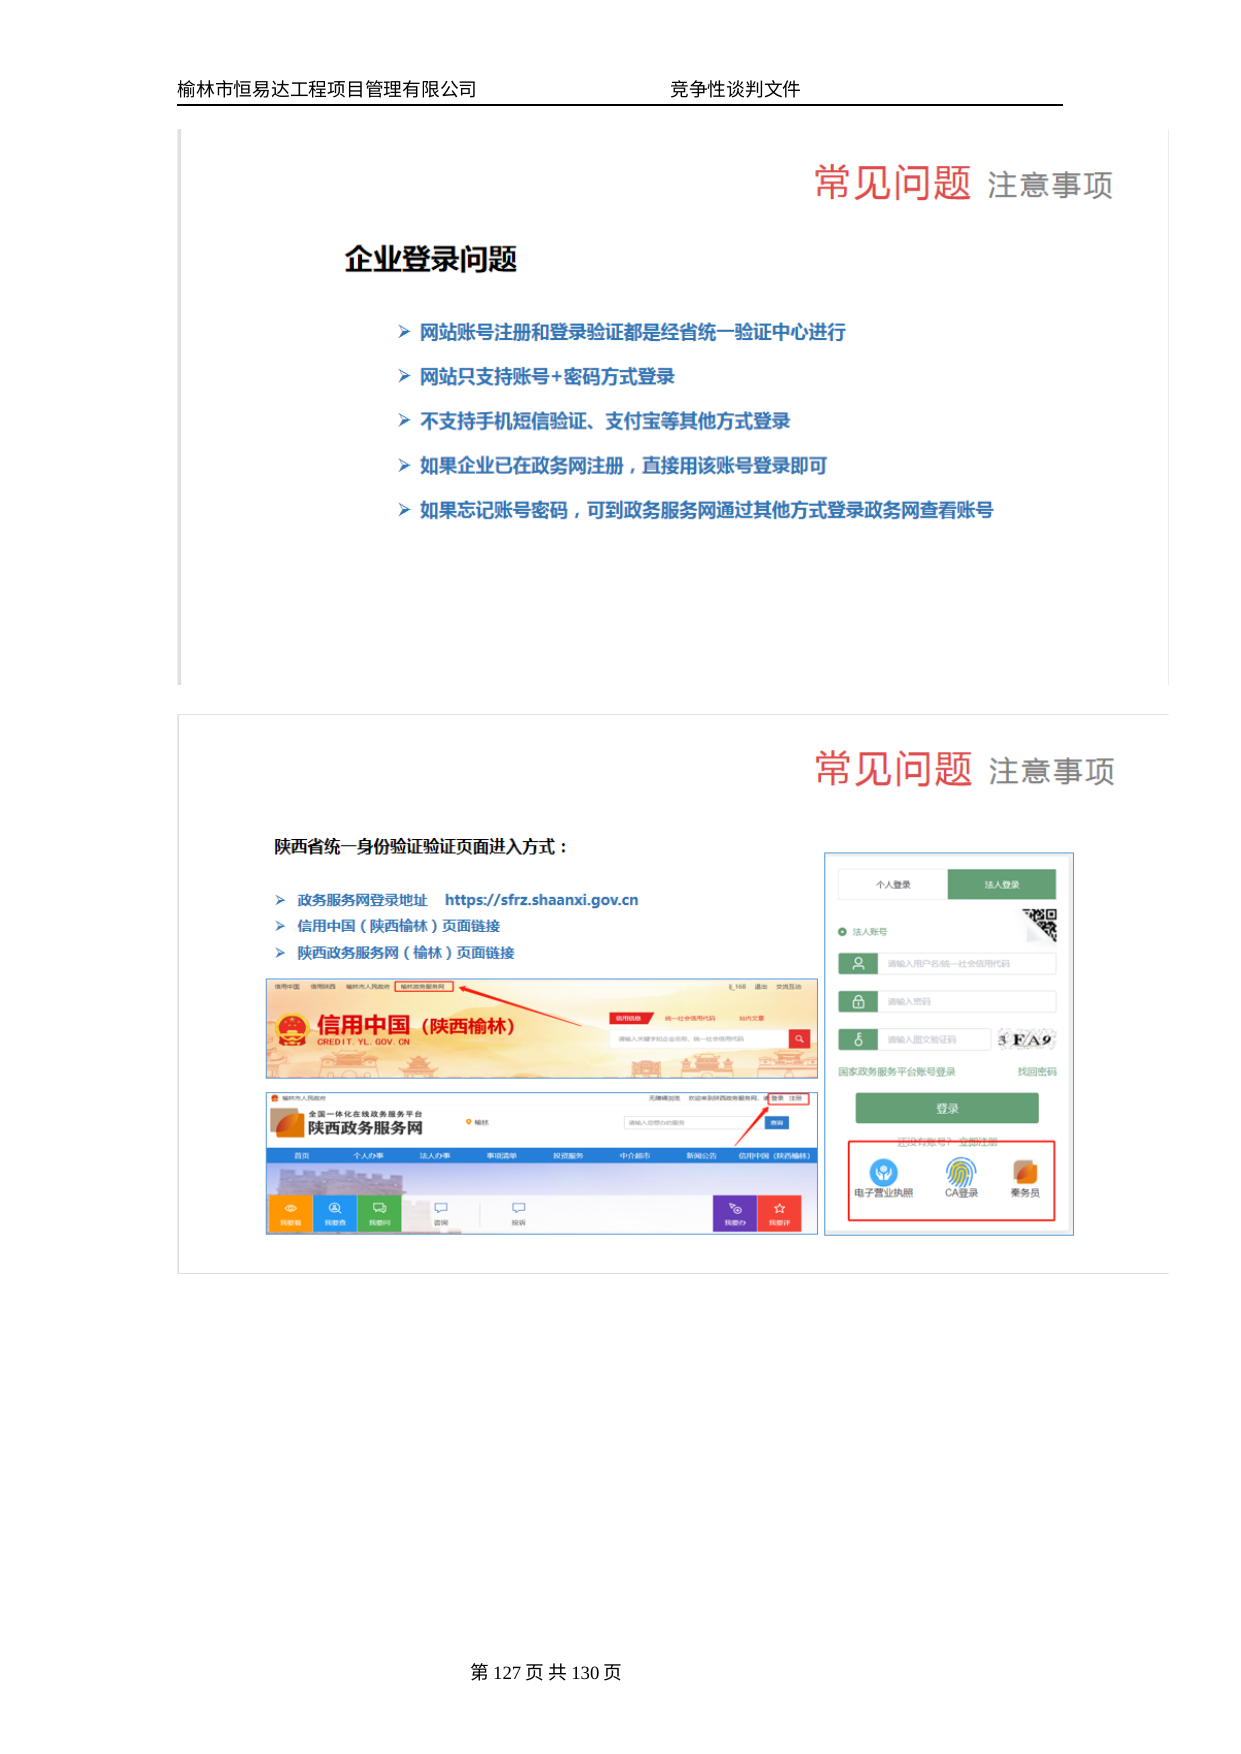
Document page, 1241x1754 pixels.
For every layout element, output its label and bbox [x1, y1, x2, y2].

picture [177, 714, 1169, 1274]
picture [177, 129, 1169, 685]
